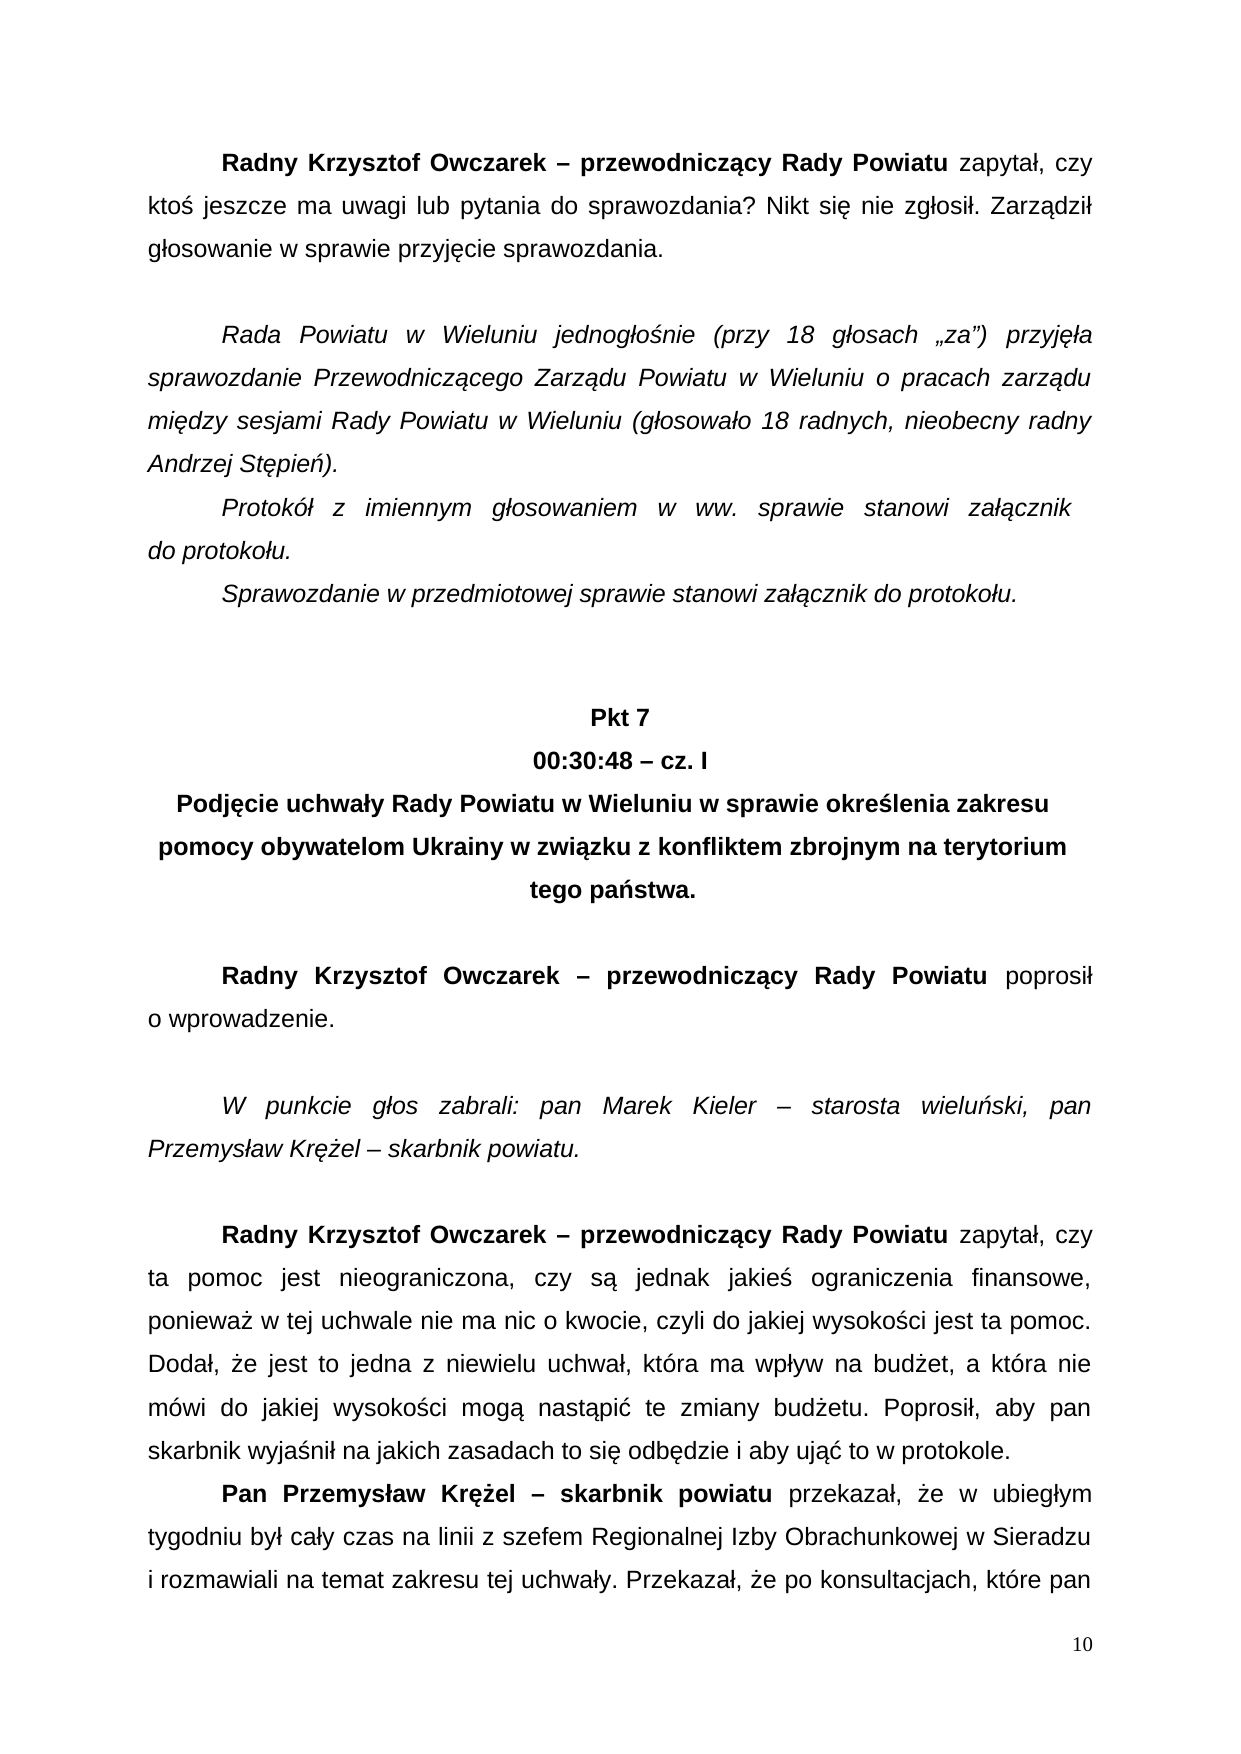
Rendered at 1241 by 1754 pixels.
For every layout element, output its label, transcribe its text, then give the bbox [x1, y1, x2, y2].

text Sprawozdanie w przedmiotowej sprawie stanowi załącznik do protokołu. [148, 579, 1093, 608]
text Radny Krzysztof Owczarek – przewodniczący Rady Powiatu zapytał, czy ktoś jeszcze ma uwagi lub pytania do sprawozdania? Nikt się nie zgłosił. Zarządził głosowanie w sprawie przyjęcie sprawozdania. [148, 148, 1093, 263]
text 00:30:48 – cz. I [148, 746, 1093, 774]
text Radny Krzysztof Owczarek – przewodniczący Rady Powiatu zapytał, czy ta pomoc jest nieograniczona, czy są jednak jakieś ograniczenia finansowe, ponieważ w tej uchwale nie ma nic o kwocie, czyli do jakiej wysokości jest ta pomoc. Dodał, że jest to jedna z niewielu uchwał, która ma wpływ na budżet, a która nie mówi do jakiej wysokości mogą nastąpić te zmiany budżetu. Poprosił, aby pan skarbnik wyjaśnił na jakich zasadach to się odbędzie i aby ująć to w protokole. [148, 1220, 1093, 1464]
text Rada Powiatu w Wieluniu jednogłośnie (przy 18 głosach „za”) przyjęła sprawozdanie Przewodniczącego Zarządu Powiatu w Wieluniu o pracach zarządu między sesjami Rady Powiatu w Wieluniu (głosowało 18 radnych, nieobecny radny Andrzej Stępień). [148, 320, 1093, 478]
text Protokół z imiennym głosowaniem w ww. sprawie stanowi załącznik do protokołu. [148, 493, 1093, 564]
text Pkt 7 [148, 703, 1093, 731]
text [148, 1479, 1093, 1594]
text Radny Krzysztof Owczarek – przewodniczący Rady Powiatu poprosił o wprowadzenie. [148, 961, 1093, 1033]
text W punkcie głos zabrali: pan Marek Kieler – starosta wieluński, pan Przemysław Krężel – skarbnik powiatu. [148, 1091, 1093, 1163]
text Podjęcie uchwały Rady Powiatu w Wieluniu w sprawie określenia zakresu pomocy obywatelom Ukrainy w związku z konfliktem zbrojnym na terytorium tego państwa. [148, 789, 1078, 904]
